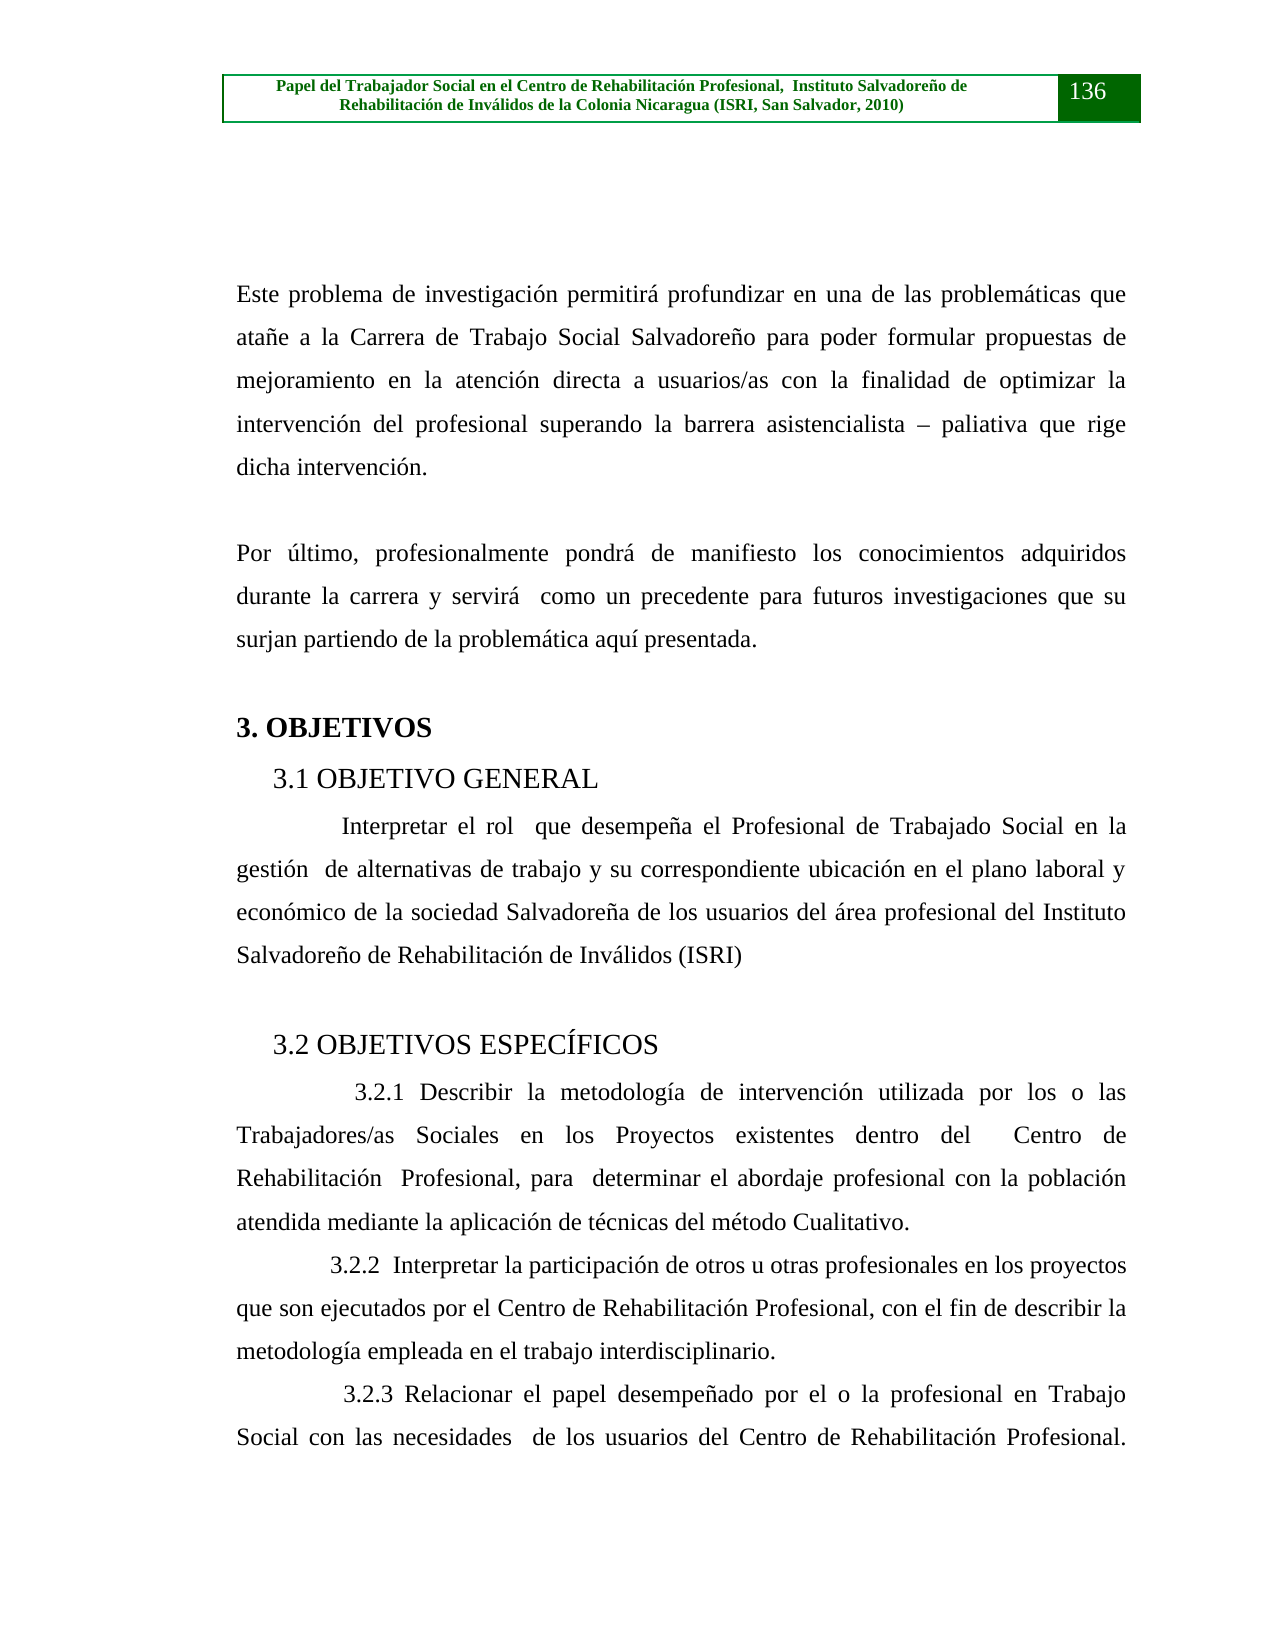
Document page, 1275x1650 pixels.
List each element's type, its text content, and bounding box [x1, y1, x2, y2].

text Este problema de investigación permitirá profundizar en una de las problemáticas que atañe a de Trabajo Social Salvadoreño para poder formular propuestas de mejoramiento en la atención directa a usuarios/as con la finalidad de optimizar la intervención del profesional superando la barrera asistencialista – paliativa que rige dicha intervención. [236, 279, 1127, 481]
text Por último, profesionalmente pondrá de manifiesto los conocimientos adquiridos durante la carrera y servirá como un precedente para futuros investigaciones que su surjan partiendo de la problemática aquí presentada. [236, 538, 1127, 653]
text 3.2.1 Describir la metodología de intervención utilizada por los o las Trabajadores/as Sociales en los Proyectos existentes dentro del Centro de Rehabilitación Profesional, para determinar el abordaje profesional con la población atendida mediante la aplicación de técnicas del método Cualitativo. [236, 1077, 1127, 1235]
text 3.2.2 Interpretar la participación de otros u otras profesionales en los proyectos que son ejecutados por el Centro de Rehabilitación Profesional, con el fin de describir la metodología empleada en el trabajo interdisciplinario. [236, 1250, 1127, 1365]
text 3. OBJETIVOS [236, 711, 1127, 744]
text 3.1 OBJETIVO GENERAL [236, 761, 1127, 794]
text 3.2 OBJETIVOS ESPECÍFICOS [236, 1027, 1127, 1060]
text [236, 1379, 1127, 1451]
text Interpretar el rol que desempeña el Profesional de Trabajado Social en la gestión de alternativas de trabajo y su correspondiente ubicación en el plano laboral y económico de la sociedad Salvadoreña de los usuarios del área profesional del Instituto Salvadoreño de Rehabilitación de Inválidos (ISRI) [236, 811, 1127, 969]
